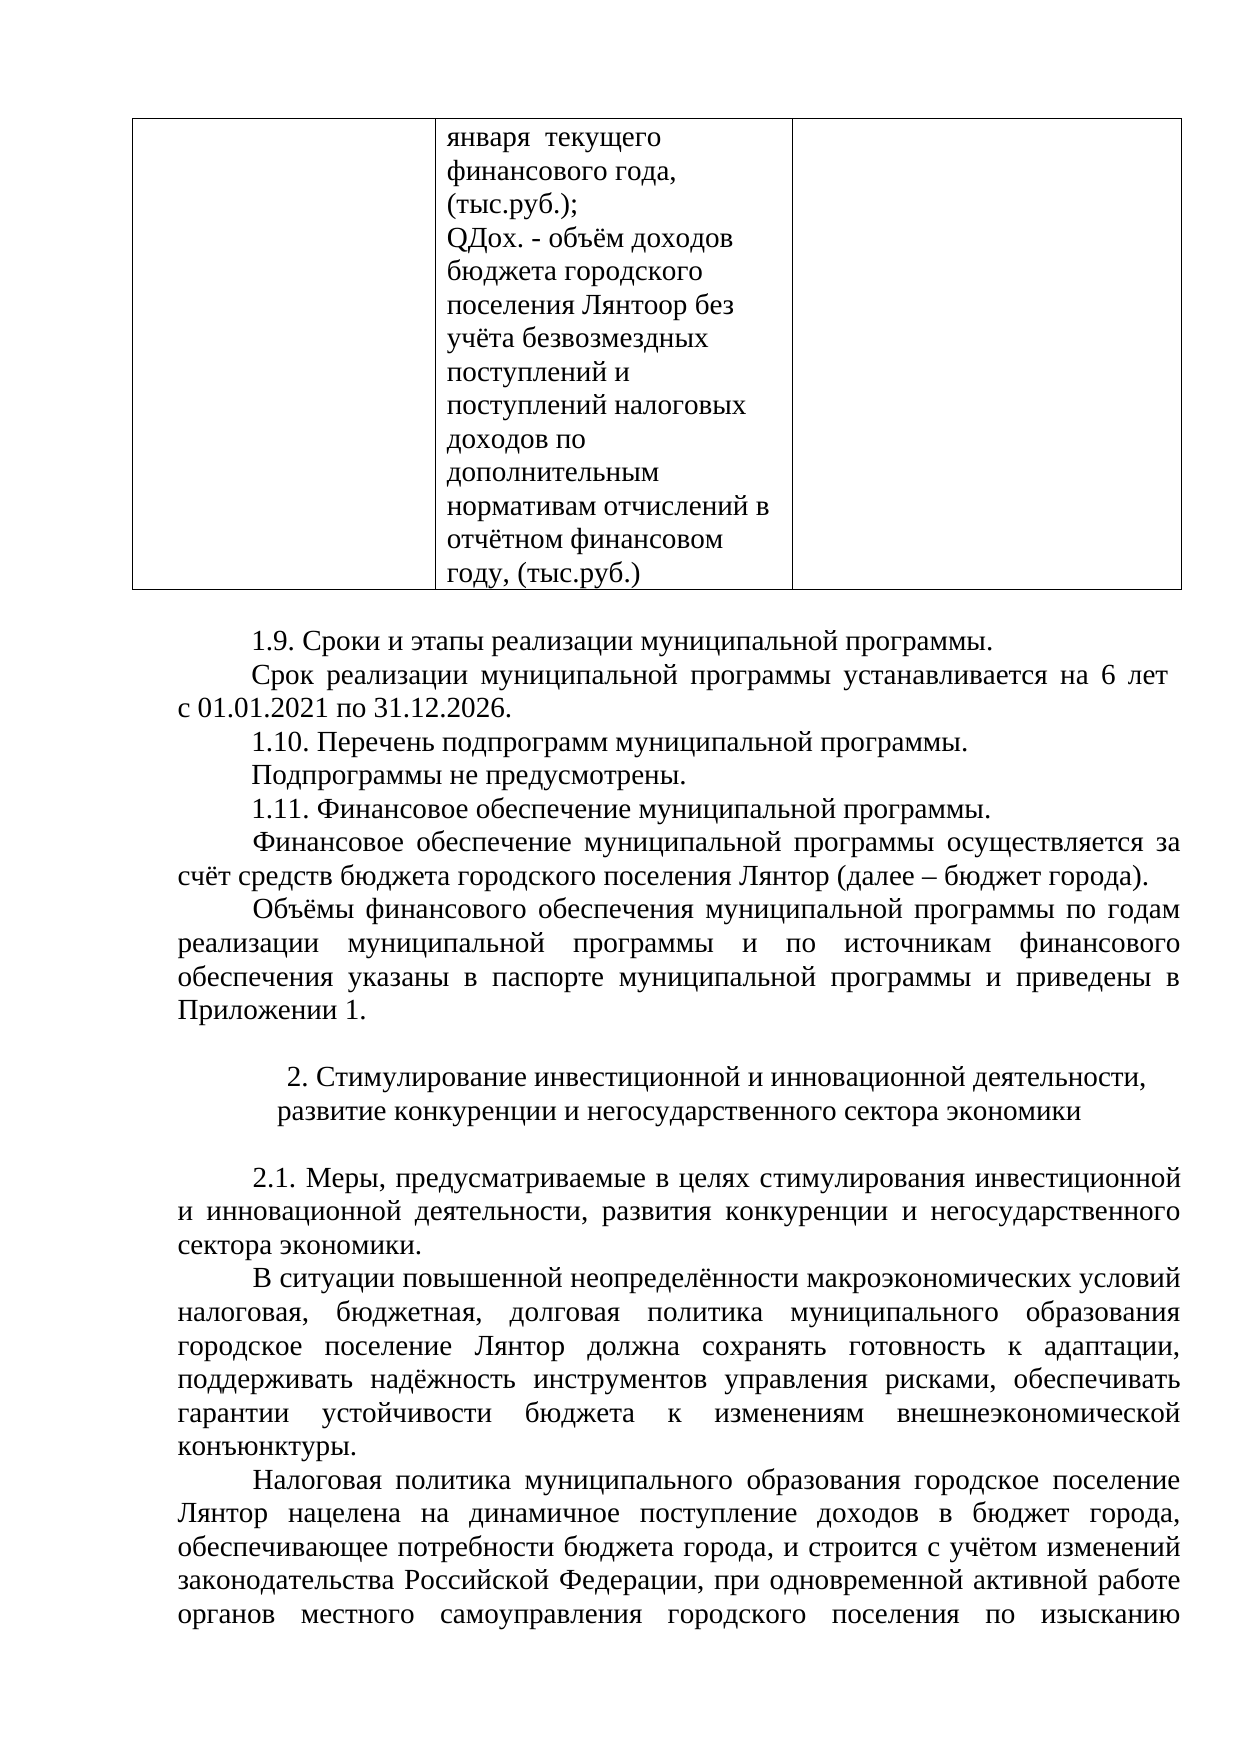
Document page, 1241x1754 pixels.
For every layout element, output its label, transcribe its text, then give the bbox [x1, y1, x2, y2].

text Подпрограммы не предусмотрены. [177, 757, 1181, 791]
text 1.11. Финансовое обеспечение муниципальной программы. [177, 791, 1181, 824]
text В ситуации повышенной неопределённости макроэкономических условий налоговая, бюджетная, долговая политика муниципального образования городское поселение Лянтор должна сохранять готовность к адаптации, поддерживать надёжность инструментов управления рисками, обеспечивать гарантии устойчивости бюджета к изменениям внешнеэкономической конъюнктуры. [177, 1261, 1181, 1462]
text Объёмы финансового обеспечения муниципальной программы по годам реализации муниципальной программы и по источникам финансового обеспечения указаны в паспорте муниципальной программы и приведены в Приложении 1. [177, 892, 1181, 1026]
text 1.9. Сроки и этапы реализации муниципальной программы. [177, 623, 1181, 657]
text Срок реализации муниципальной программы устанавливается на 6 лет с 01.01.2021 по 31.12.2026. [177, 657, 1181, 724]
text 2.1. Меры, предусматриваемые в целях стимулирования инвестиционной и инновационной деятельности, развития конкуренции и негосударственного сектора экономики. [177, 1160, 1181, 1261]
text 2. Стимулирование инвестиционной и инновационной деятельности, развитие конкуренции и негосударственного сектора экономики [177, 1059, 1181, 1126]
text Финансовое обеспечение муниципальной программы осуществляется за счёт средств бюджета городского поселения Лянтор (далее – бюджет города). [177, 824, 1181, 892]
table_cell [436, 119, 792, 589]
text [177, 1462, 1181, 1629]
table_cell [793, 119, 1181, 589]
text 1.10. Перечень подпрограмм муниципальной программы. [177, 724, 1181, 757]
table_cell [133, 119, 435, 589]
